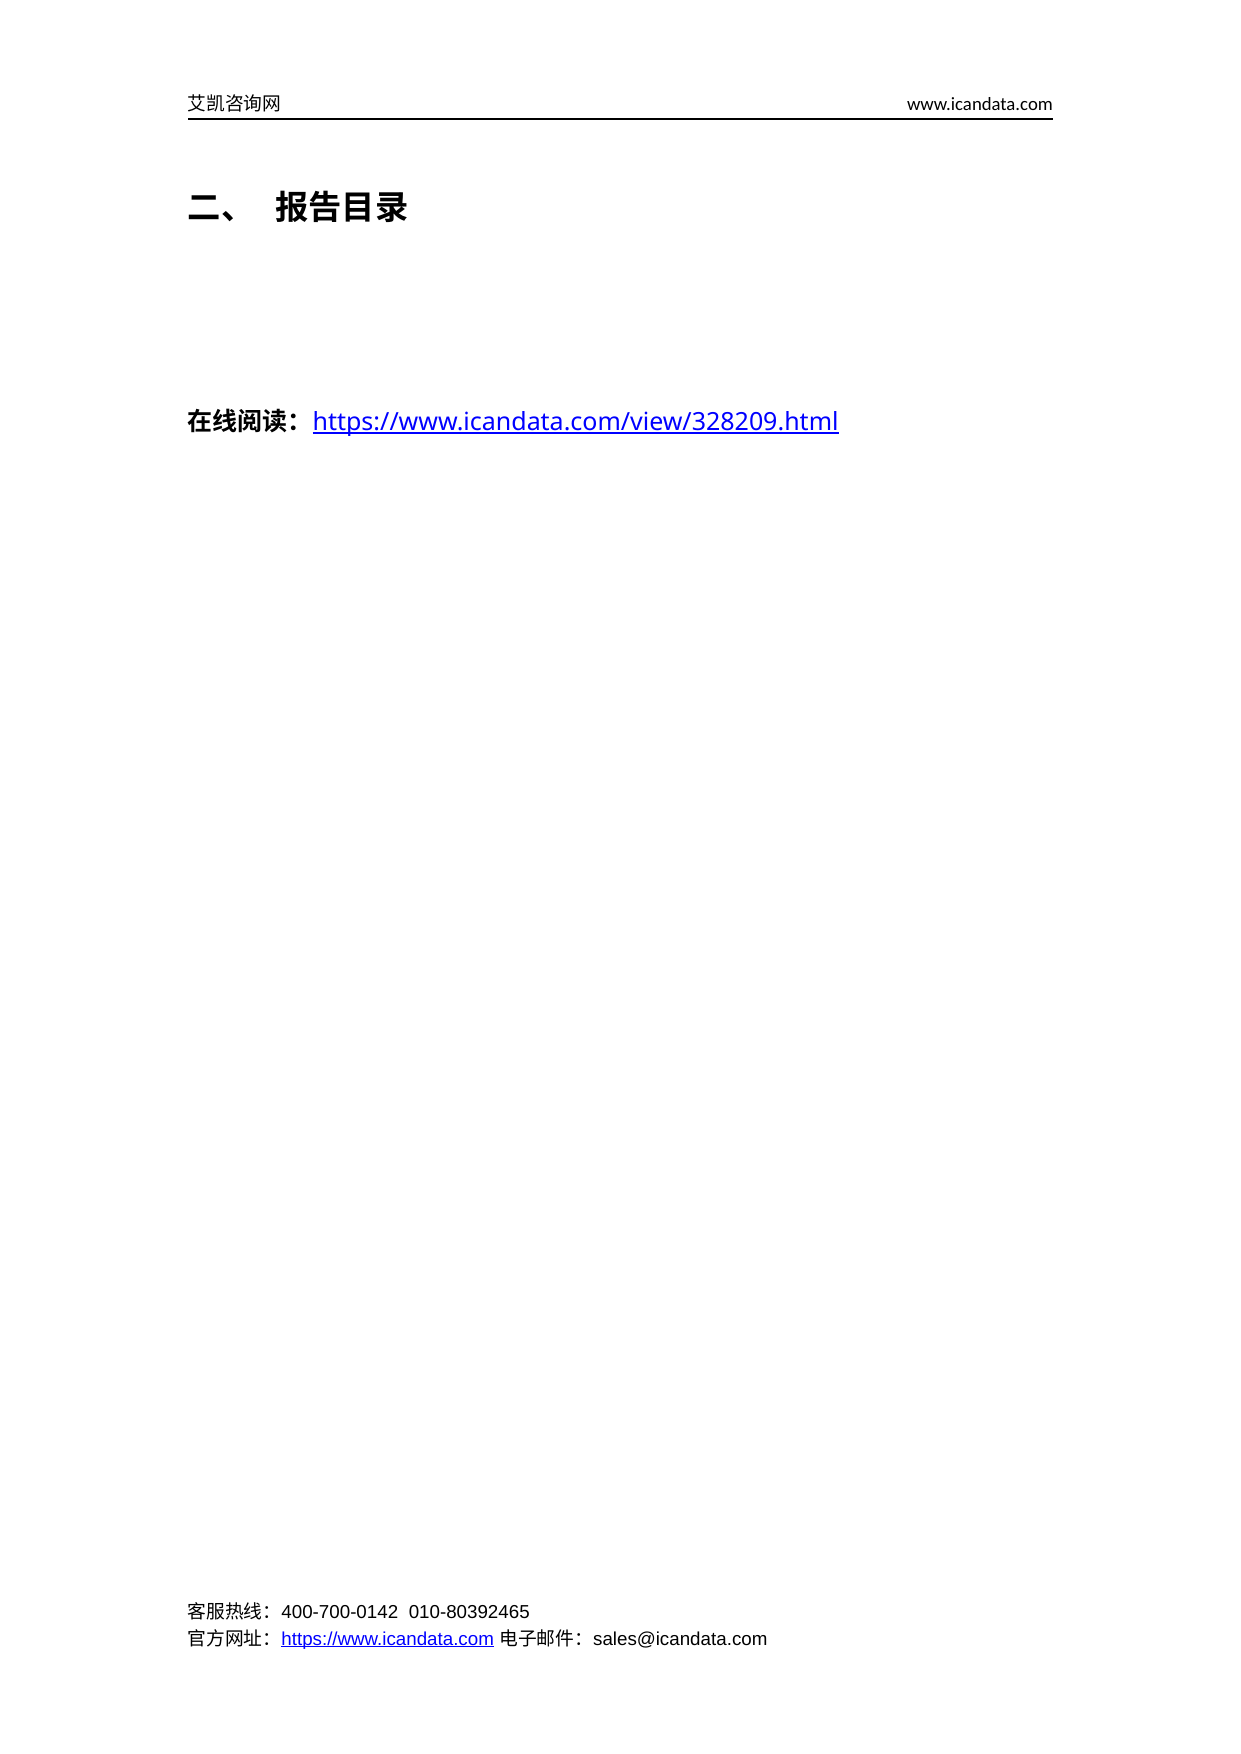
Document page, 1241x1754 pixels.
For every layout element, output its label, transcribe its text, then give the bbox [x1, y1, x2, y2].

subtitle 报告目录 [187, 172, 1053, 237]
text 在线阅读：https://www.icandata.com/view/328209.html [187, 387, 1053, 452]
